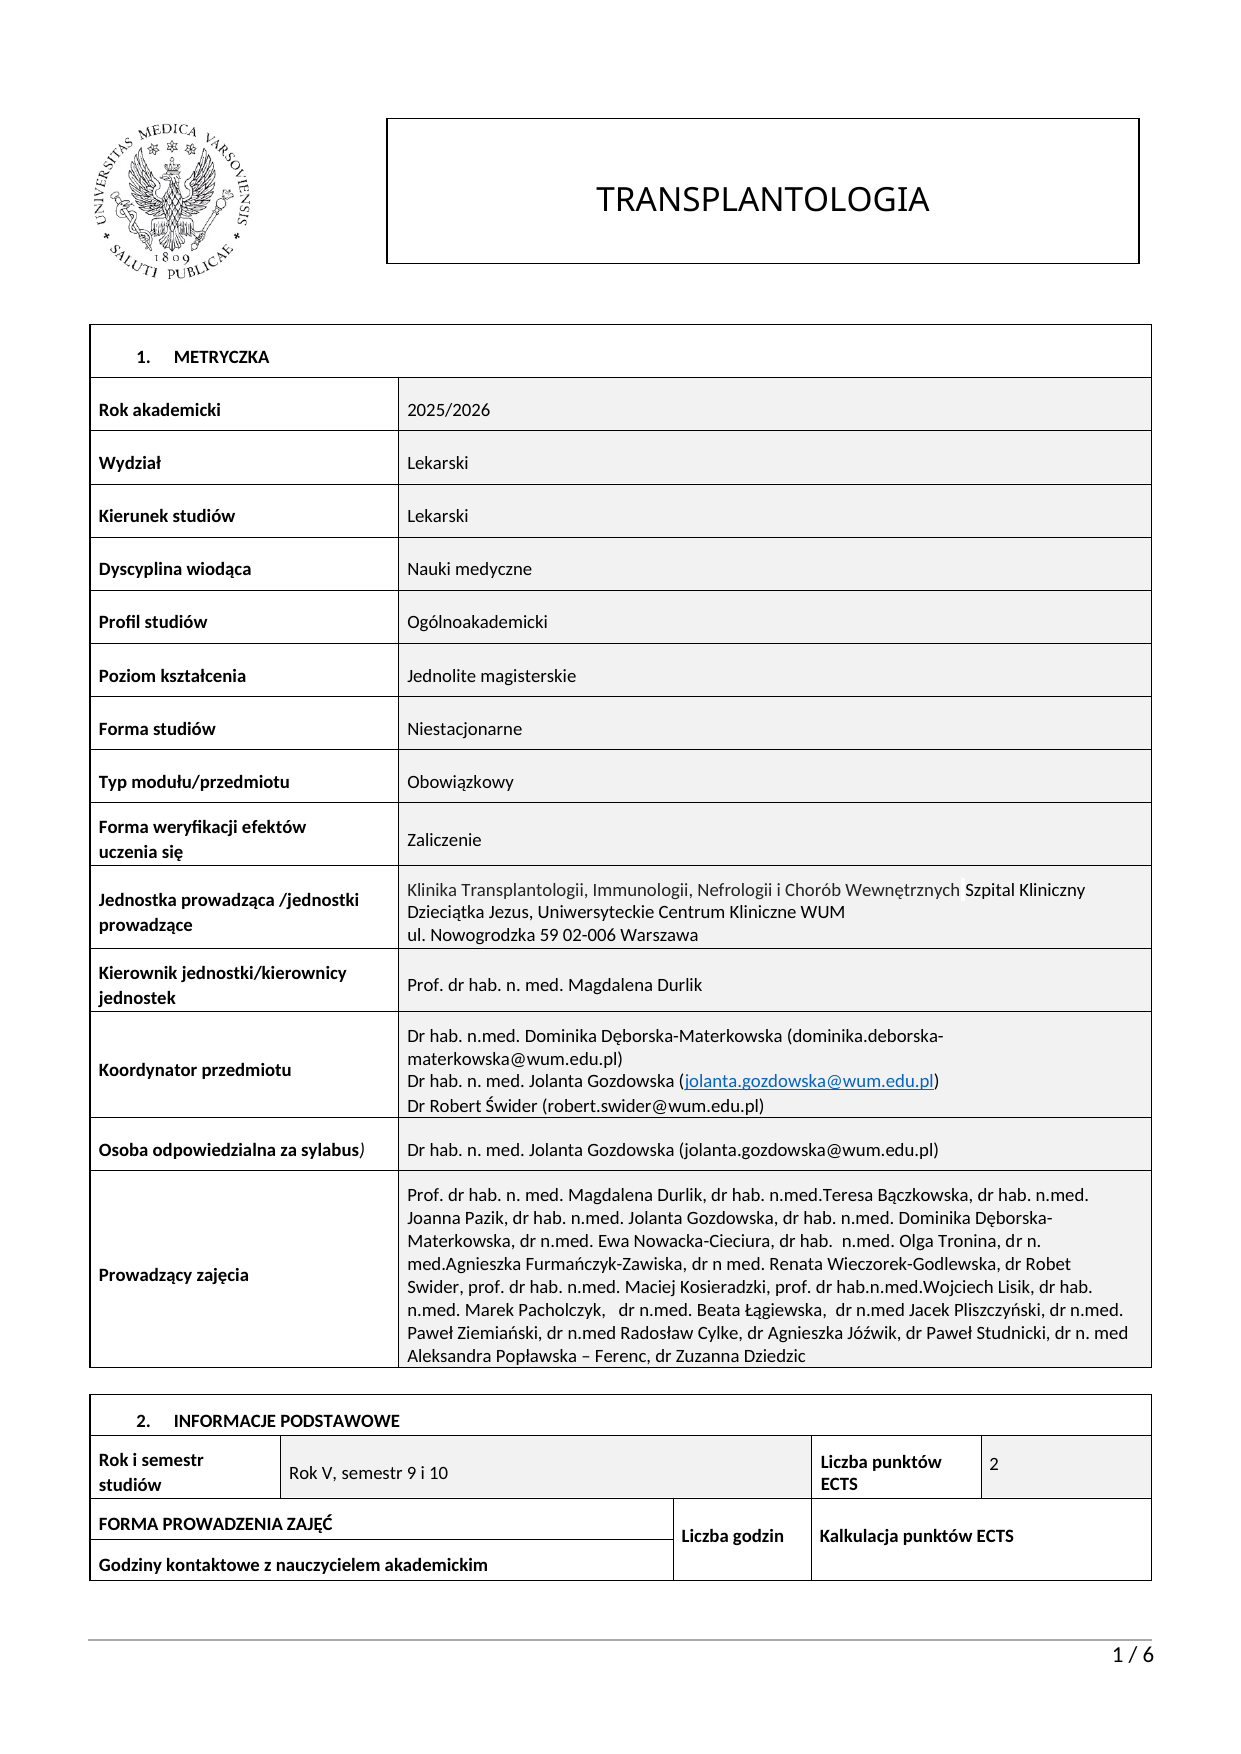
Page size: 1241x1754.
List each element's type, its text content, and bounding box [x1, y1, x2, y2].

table_cell Forma studiów [91, 697, 398, 749]
table_cell Rok V, semestr 9 i 10 [281, 1436, 811, 1497]
table_cell Profil studiów [91, 591, 398, 643]
table_cell Jednolite magisterskie [399, 644, 1151, 696]
table_cell Kierownik jednostki/kierownicy jednostek [91, 949, 398, 1011]
table_cell Forma weryfikacji efektów uczenia się [91, 803, 398, 865]
table_cell Prowadzący zajęcia [91, 1171, 398, 1367]
table_cell Jednostka prowadząca /jednostki prowadzące [91, 866, 398, 948]
table_cell Liczba godzin [674, 1499, 811, 1580]
table_cell Koordynator przedmiotu [91, 1012, 398, 1117]
table_cell Prof. dr hab. n. med. Magdalena Durlik [399, 949, 1151, 1011]
table_cell Osoba odpowiedzialna za sylabus) [91, 1118, 398, 1170]
table_cell Dr hab. n. med. Jolanta Gozdowska (jolanta.gozdowska@wum.edu.pl) [399, 1118, 1151, 1170]
table_header INFORMACJE PODSTAWOWE [91, 1395, 1151, 1435]
table_cell FORMA PROWADZENIA ZAJĘĆ [91, 1499, 673, 1539]
table_cell Poziom kształcenia [91, 644, 398, 696]
table_cell Lekarski [399, 431, 1151, 483]
table_cell 2 [982, 1436, 1151, 1497]
table_cell Ogólnoakademicki [399, 591, 1151, 643]
table_cell Wydział [91, 431, 398, 483]
table_cell Kalkulacja punktów ECTS [812, 1499, 1151, 1580]
table_cell Klinika Transplantologii, Immunologii, Nefrologii i Chorób Wewnętrznych Szpital Kliniczny Dzieciątka Jezus, Uniwersyteckie Centrum Kliniczne WUM ul. Nowogrodzka 59 02-006 Warszawa [399, 866, 1151, 948]
table_cell 2025/2026 [399, 378, 1151, 430]
table_cell Dr hab. n.med. Dominika Dęborska-Materkowska (dominika.deborska-materkowska@wum.edu.pl) Dr hab. n. med. Jolanta Gozdowska (jolanta.gozdowska@wum.edu.pl) Dr Robert Świder (robert.swider@wum.edu.pl) [399, 1012, 1151, 1117]
table_cell Dyscyplina wiodąca [91, 538, 398, 590]
table_cell Rok i semestr studiów [91, 1436, 280, 1497]
table_cell Lekarski [399, 485, 1151, 537]
table_cell Prof. dr hab. n. med. Magdalena Durlik, dr hab. n.med.Teresa Bączkowska, dr hab. n.med. Joanna Pazik, dr hab. n.med. Jolanta Gozdowska, dr hab. n.med. Dominika Dęborska-Materkowska, dr n.med. Ewa Nowacka-Cieciura, dr hab. n.med. Olga Tronina, dr n. med.Agnieszka Furmańczyk-Zawiska, dr n med. Renata Wieczorek-Godlewska, dr Robet Swider, prof. dr hab. n.med. Maciej Kosieradzki, prof. dr hab.n.med.Wojciech Lisik, dr hab. n.med. Marek Pacholczyk, dr n.med. Beata Łągiewska, dr n.med Jacek Pliszczyński, dr n.med. Paweł Ziemiański, dr n.med Radosław Cylke, dr Agnieszka Jóźwik, dr Paweł Studnicki, dr n. med Aleksandra Popławska – Ferenc, dr Zuzanna Dziedzic [399, 1171, 1151, 1367]
table_cell Typ modułu/przedmiotu [91, 750, 398, 802]
table_cell Obowiązkowy [399, 750, 1151, 802]
table_cell Kierunek studiów [91, 485, 398, 537]
table_cell Niestacjonarne [399, 697, 1151, 749]
table_cell Liczba punktów ECTS [812, 1436, 981, 1497]
table_cell Zaliczenie [399, 803, 1151, 865]
table_cell Rok akademicki [91, 378, 398, 430]
table_cell Godziny kontaktowe z nauczycielem akademickim [91, 1540, 673, 1580]
picture [88, 118, 255, 284]
table_header METRYCZKA [91, 325, 1151, 377]
table_cell Nauki medyczne [399, 538, 1151, 590]
